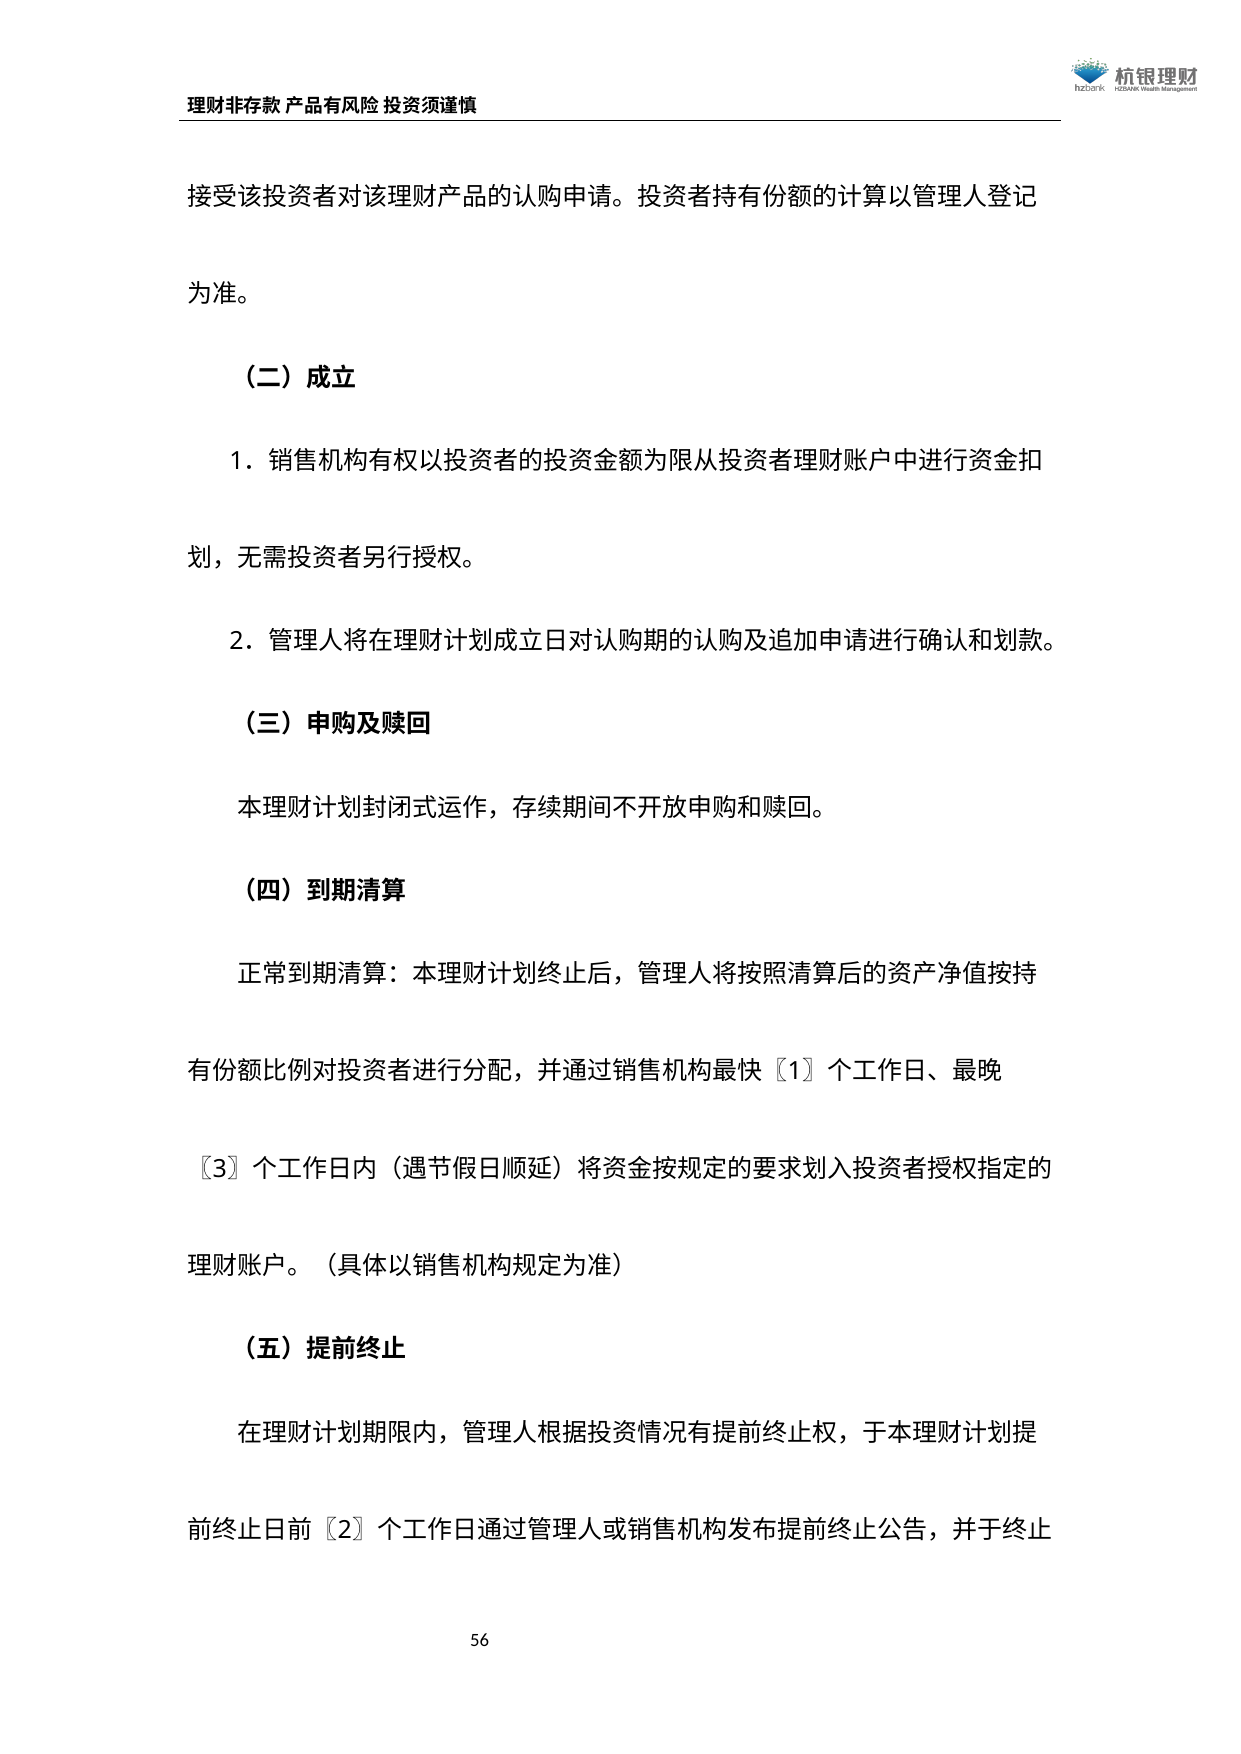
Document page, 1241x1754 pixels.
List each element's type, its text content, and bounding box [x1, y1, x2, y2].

list 如新增认购使得单一投资者持有份额比例超过理财计划总份额的50％，管理人将不再接受超出部分的认购申请。非因投资管理人主观因素导致突破前款规定比例限制的，在单一投资者持有比例降至50％以下之前，管理人将不再接受该投资者对该理财产品的认购申请。投资者持有份额的计算以管理人登记为准。 [187, 162, 1053, 324]
list 到期清算 [187, 856, 1053, 921]
list 提前终止 [187, 1314, 1053, 1379]
list 成立 [187, 343, 1053, 408]
list 销售机构有权以投资者的投资金额为限从投资者理财账户中进行资金扣划，无需投资者另行授权。 [187, 426, 1053, 588]
text 正常到期清算：本理财计划终止后，管理人将按照清算后的资产净值按持有份额比例对投资者进行分配，并通过销售机构最快〖1〗个工作日、最晚〖3〗个工作日内（遇节假日顺延）将资金按规定的要求划入投资者授权指定的理财账户。（具体以销售机构规定为准） [187, 939, 1053, 1296]
text 本理财计划封闭式运作，存续期间不开放申购和赎回。 [187, 773, 1053, 838]
text 在理财计划期限内，管理人根据投资情况有提前终止权，于本理财计划提前终止日前〖2〗个工作日通过管理人或销售机构发布提前终止公告，并于终止日后〖3〗个工作日内将可兑付款项按规定的要求划入投资者授权指定的理财账户。终止日至资金实际到账日之间，投资者资金不计息。 [187, 1398, 1053, 1560]
list 管理人将在理财计划成立日对认购期的认购及追加申请进行确认和划款。 [187, 606, 1053, 671]
picture [1027, 0, 1240, 151]
list 申购及赎回 [187, 689, 1053, 754]
